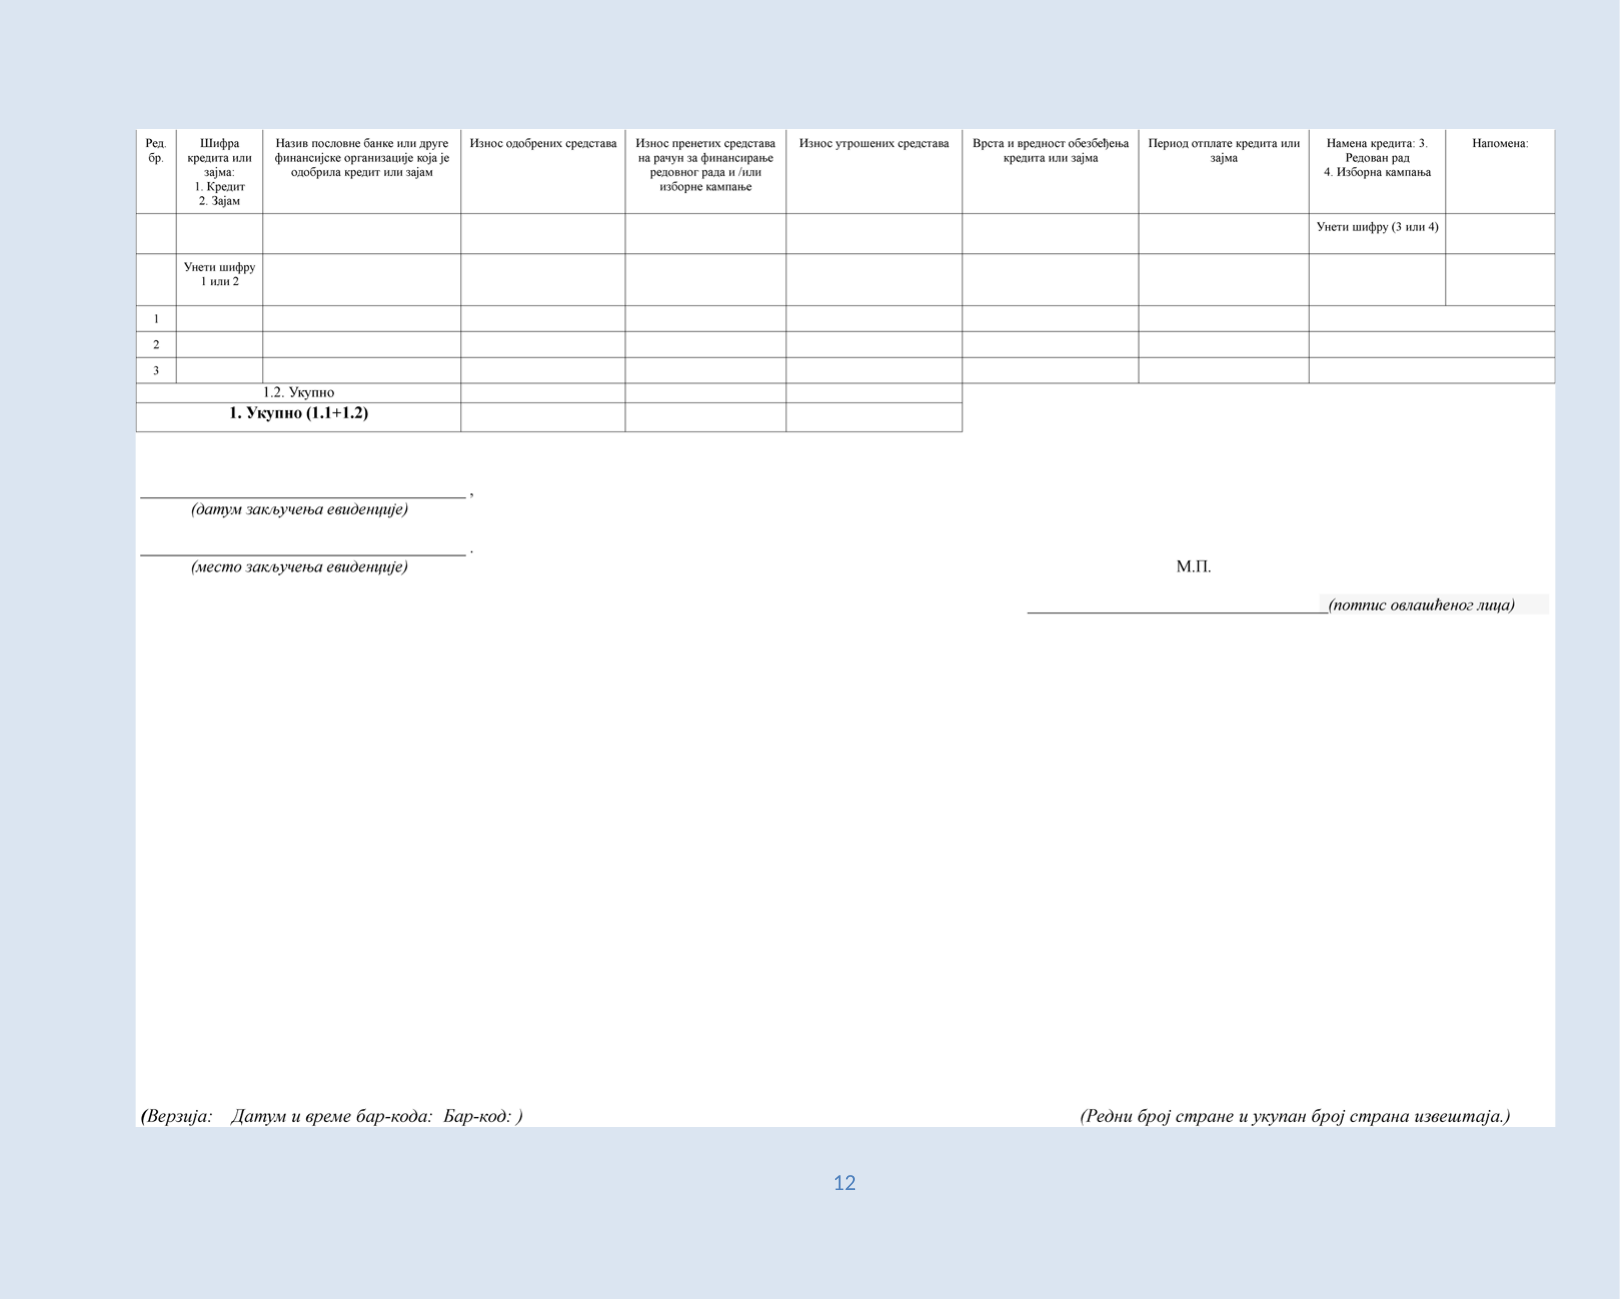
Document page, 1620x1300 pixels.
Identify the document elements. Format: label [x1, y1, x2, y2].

picture [135, 129, 1556, 1127]
